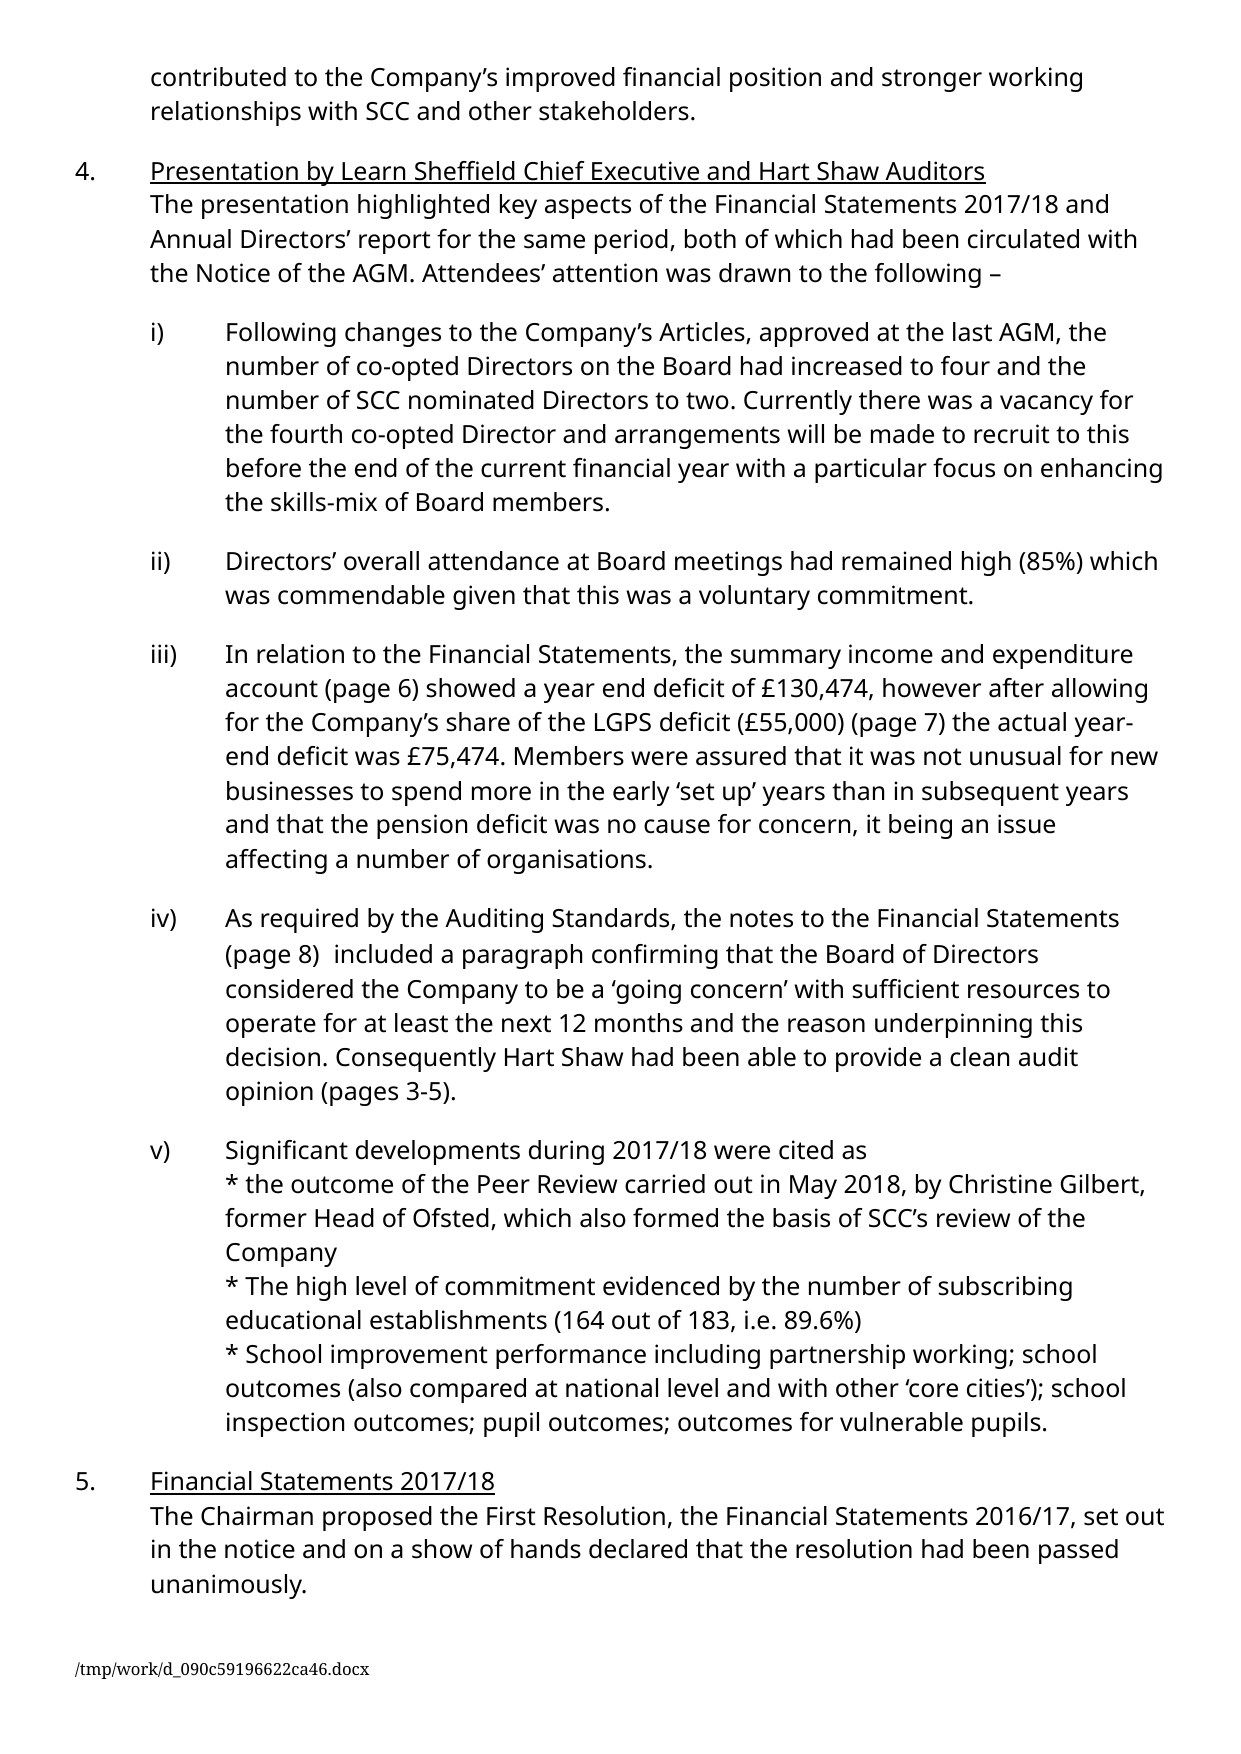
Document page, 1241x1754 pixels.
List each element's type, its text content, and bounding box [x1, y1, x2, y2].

subtitle Presentation by Learn Sheffield Chief Executive and Hart Shaw Auditors The presentation highlighted key aspects of the Financial Statements 2017/18 and Annual Directors’ report for the same period, both of which had been circulated with the Notice of the AGM. Attendees’ attention was drawn to the following – [75, 153, 1165, 289]
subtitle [75, 60, 1165, 128]
subtitle Directors’ overall attendance at Board meetings had remained high (85%) which was commendable given that this was a voluntary commitment. [150, 544, 1165, 612]
subtitle Significant developments during 2017/18 were cited as * the outcome of the Peer Review carried out in May 2018, by Christine Gilbert, former Head of Ofsted, which also formed the basis of SCC’s review of the Company * The high level of commitment evidenced by the number of subscribing educational establishments (164 out of 183, i.e. 89.6%) * School improvement performance including partnership working; school outcomes (also compared at national level and with other ‘core cities’); school inspection outcomes; pupil outcomes; outcomes for vulnerable pupils. [150, 1132, 1165, 1439]
subtitle Financial Statements 2017/18 The Chairman proposed the First Resolution, the Financial Statements 2016/17, set out in the notice and on a show of hands declared that the resolution had been passed unanimously. [75, 1464, 1165, 1600]
subtitle In relation to the Financial Statements, the summary income and expenditure account (page 6) showed a year end deficit of £130,474, however after allowing for the Company’s share of the LGPS deficit (£55,000) (page 7) the actual year-end deficit was £75,474. Members were assured that it was not unusual for new businesses to spend more in the early ‘set up’ years than in subsequent years and that the pension deficit was no cause for concern, it being an issue affecting a number of organisations. [150, 637, 1165, 875]
subtitle As required by the Auditing Standards, the notes to the Financial Statements (page 8) included a paragraph confirming that the Board of Directors considered the Company to be a ‘going concern’ with sufficient resources to operate for at least the next 12 months and the reason underpinning this decision. Consequently Hart Shaw had been able to provide a clean audit opinion (pages 3-5). [150, 900, 1165, 1107]
subtitle Following changes to the Company’s Articles, approved at the last AGM, the number of co-opted Directors on the Board had increased to four and the number of SCC nominated Directors to two. Currently there was a vacancy for the fourth co-opted Director and arrangements will be made to recruit to this before the end of the current financial year with a particular focus on enhancing the skills-mix of Board members. [150, 314, 1165, 519]
